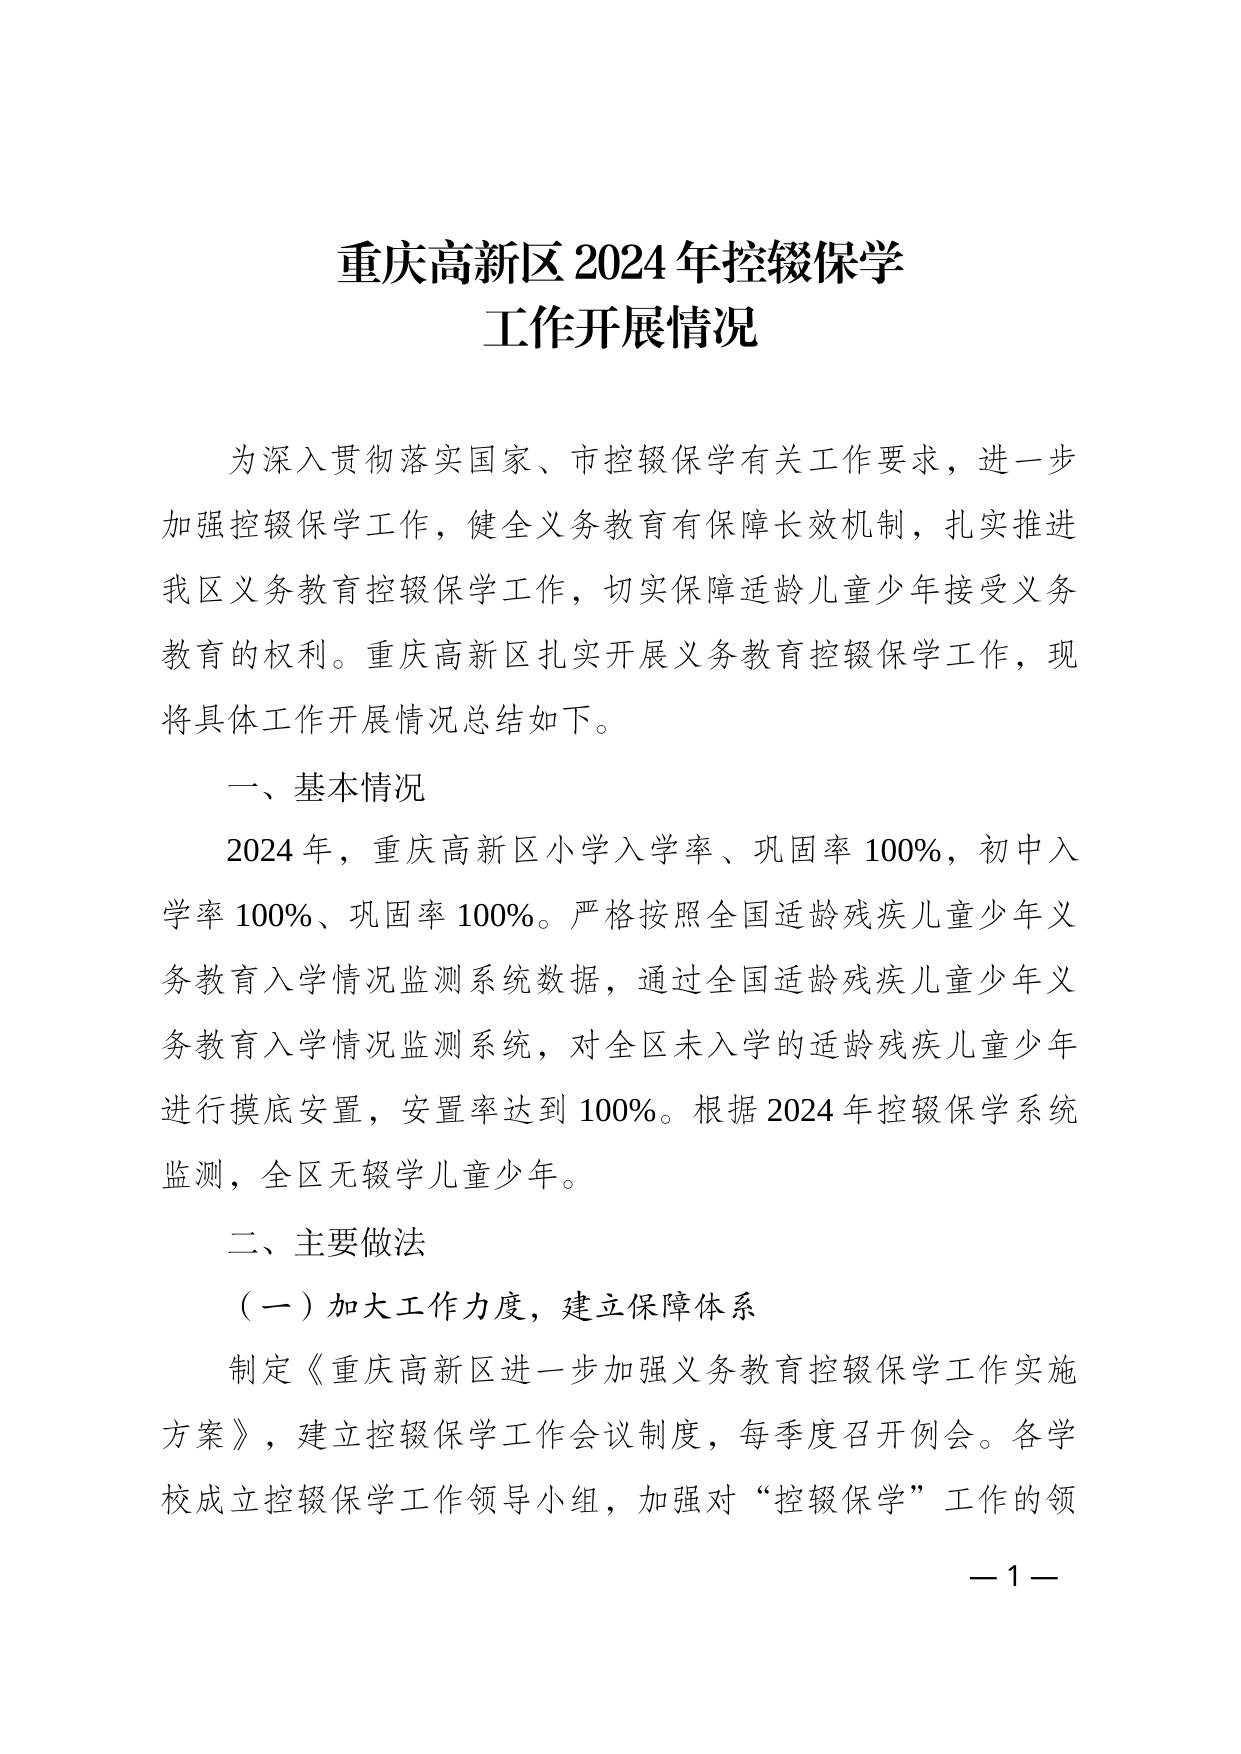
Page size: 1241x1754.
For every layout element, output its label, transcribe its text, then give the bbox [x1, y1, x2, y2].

text 2024年，重庆高新区小学入学率、巩固率100%，初中入学率100%、巩固率100%。严格按照全国适龄残疾儿童少年义务教育入学情况监测系统数据，通过全国适龄残疾儿童少年义务教育入学情况监测系统，对全区未入学的适龄残疾儿童少年进行摸底安置，安置率达到100%。根据2024年控辍保学系统监测，全区无辍学儿童少年。 [159, 818, 1081, 1208]
text 为深入贯彻落实国家、市控辍保学有关工作要求，进一步加强控辍保学工作，健全义务教育有保障长效机制，扎实推进我区义务教育控辍保学工作，切实保障适龄儿童少年接受义务教育的权利。重庆高新区扎实开展义务教育控辍保学工作，现将具体工作开展情况总结如下。 [159, 428, 1081, 753]
text （一）加大工作力度，建立保障体系 [159, 1273, 1081, 1338]
text 工作开展情况 [159, 298, 1081, 363]
text 一、基本情况 [159, 753, 1081, 818]
text 二、主要做法 [159, 1208, 1081, 1273]
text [159, 1338, 1081, 1533]
text 重庆高新区2024年控辍保学 [159, 233, 1081, 298]
